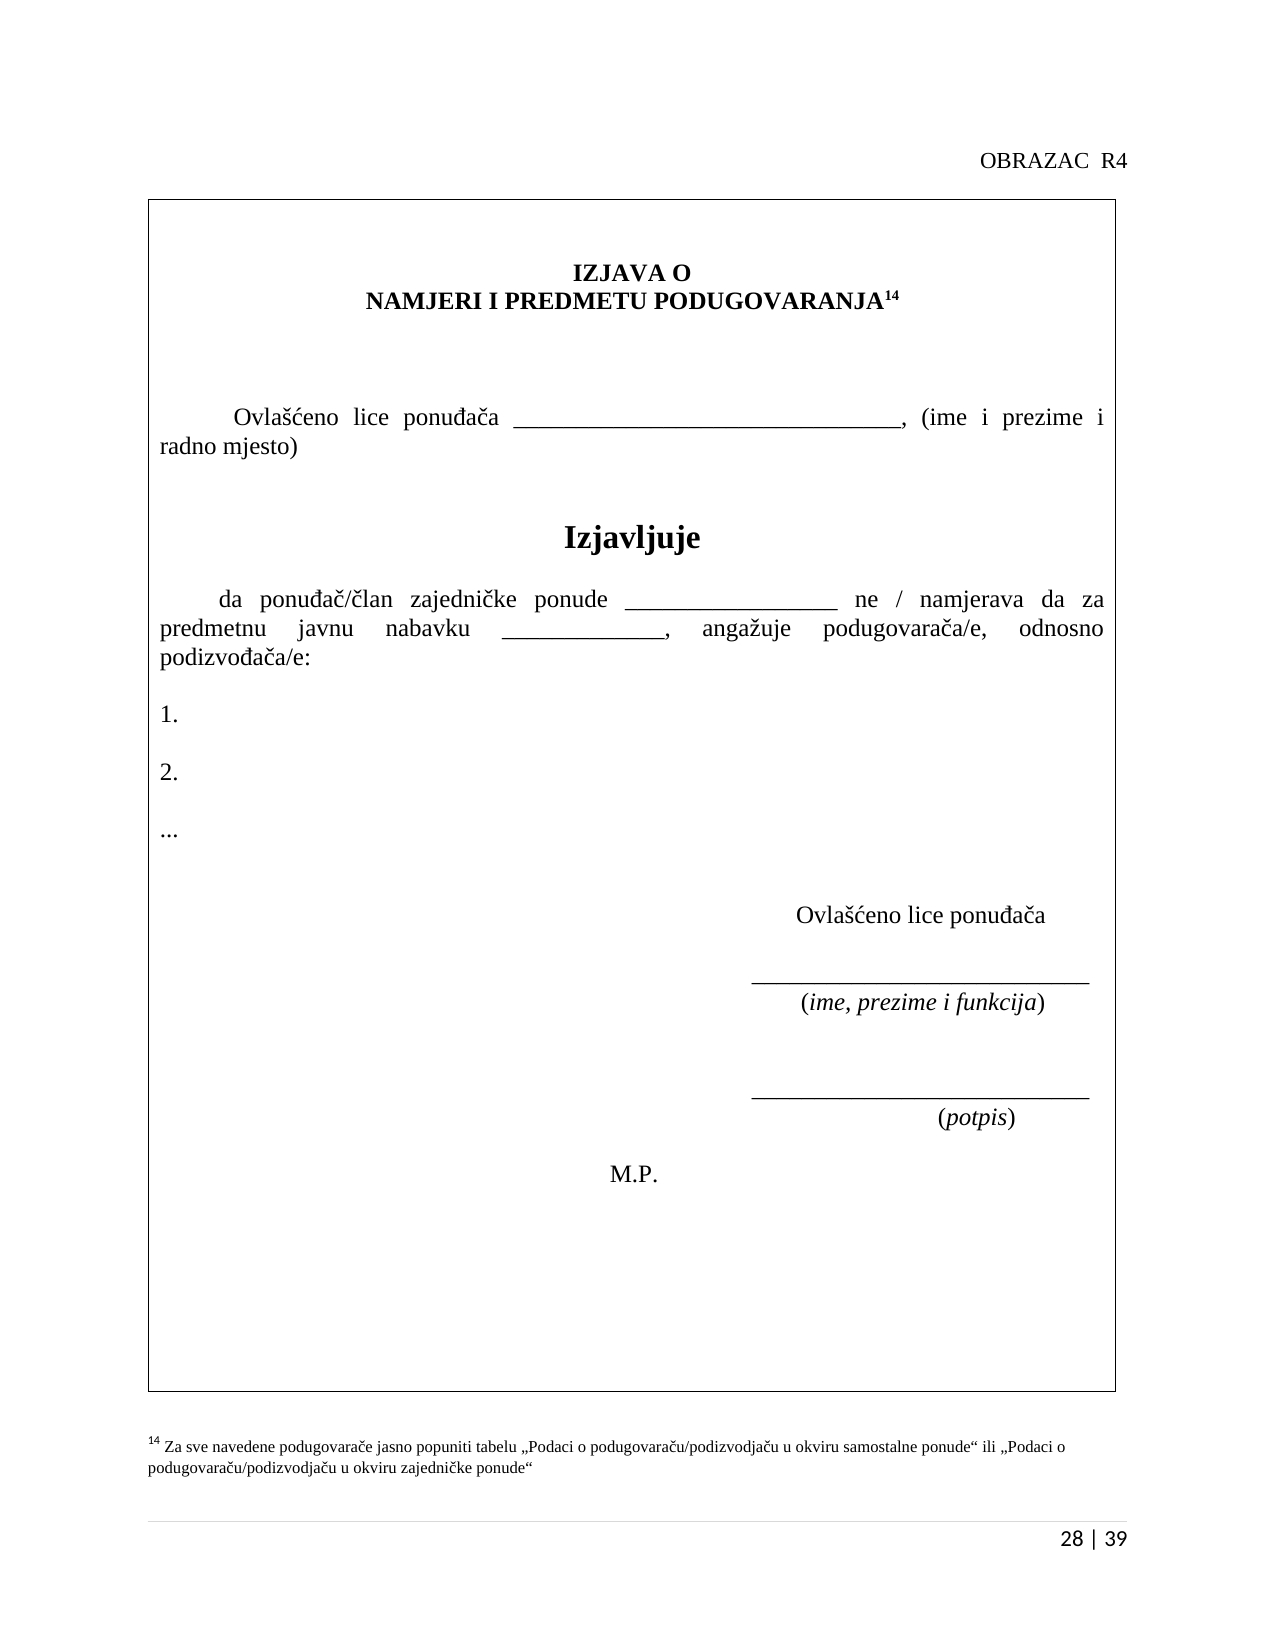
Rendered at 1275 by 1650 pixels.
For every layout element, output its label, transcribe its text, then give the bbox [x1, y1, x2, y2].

text OBRAZAC R4 [148, 148, 1127, 174]
table_header IZJAVA O NAMJERI I PREDMETU PODUGOVARANJA Ovlašćeno lice ponuđača _______________________________, (ime i prezime i radno mjesto) Izjavljuje da ponuđač/član zajedničke ponude _________________ ne / namjerava da za predmetnu javnu nabavku _____________, angažuje podugovarača/e, odnosno podizvođača/e: 1. 2. ... Ovlašćeno lice ponuđača ___________________________ (ime, prezime i funkcija) ___________________________ (potpis) M.P. [149, 200, 1115, 1391]
